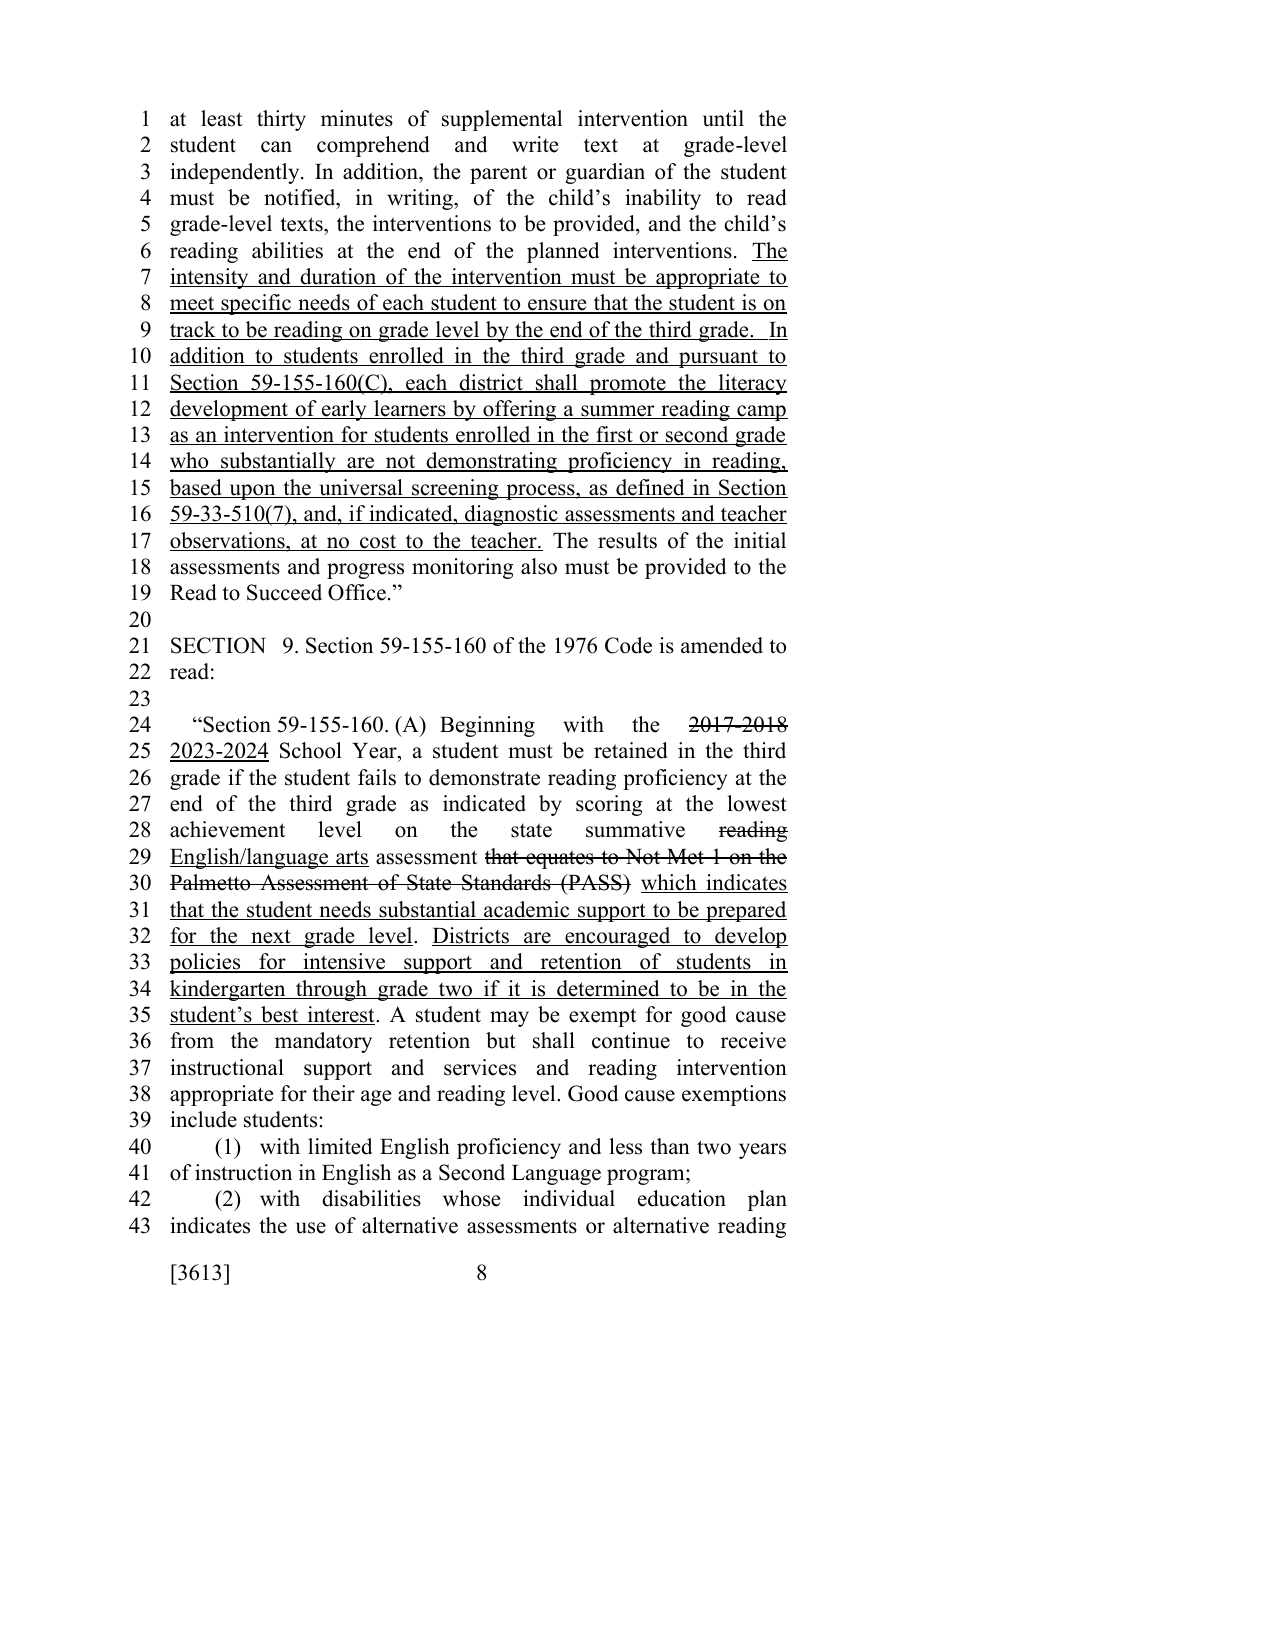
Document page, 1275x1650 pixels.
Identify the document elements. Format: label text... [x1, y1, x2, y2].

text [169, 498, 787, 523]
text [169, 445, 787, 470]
text “Section 59-155-160. (A) Beginning with the 2017-2018 2023-2024 School Year, a student must be retained in the third grade if the student fails to demonstrate reading proficiency at the end of the third grade as indicated by scoring at the lowest achievement level on the state summative reading English/language arts assessment that equates to Not Met 1 on the Palmetto Assessment of State Standards (PASS) which indicates that the student needs substantial academic support to be prepared for the next grade level. Districts are encouraged to develop policies for intensive support and retention of students in kindergarten through grade two if it is determined to be in the student’s best interest. A student may be exempt for good cause from the mandatory retention but shall continue to receive instructional support and services and reading intervention appropriate for their age and reading level. Good cause exemptions include students: [169, 711, 787, 919]
text SECTION 9. Section 59-155-160 of the 1976 Code is amended to read: [169, 632, 787, 685]
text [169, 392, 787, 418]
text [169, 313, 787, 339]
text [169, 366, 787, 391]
text (1) with limited English proficiency and less than two years of instruction in English as a Second Language program; [169, 1133, 787, 1186]
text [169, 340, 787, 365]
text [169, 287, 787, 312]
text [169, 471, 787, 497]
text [169, 105, 787, 286]
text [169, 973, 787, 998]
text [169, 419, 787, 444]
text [169, 1186, 787, 1238]
text “Section 59-155-160. (A) Beginning with the 2017-2018 2023-2024 School Year, a student must be retained in the third grade if the student fails to demonstrate reading proficiency at the end of the third grade as indicated by scoring at the lowest achievement level on the state summative reading English/language arts assessment that equates to Not Met 1 on the Palmetto Assessment of State Standards (PASS) which indicates that the student needs substantial academic support to be prepared for the next grade level. Districts are encouraged to develop policies for intensive support and retention of students in kindergarten through grade two if it is determined to be in the student’s best interest. A student may be exempt for good cause from the mandatory retention but shall continue to receive instructional support and services and reading intervention appropriate for their age and reading level. Good cause exemptions include students: [169, 999, 787, 1133]
